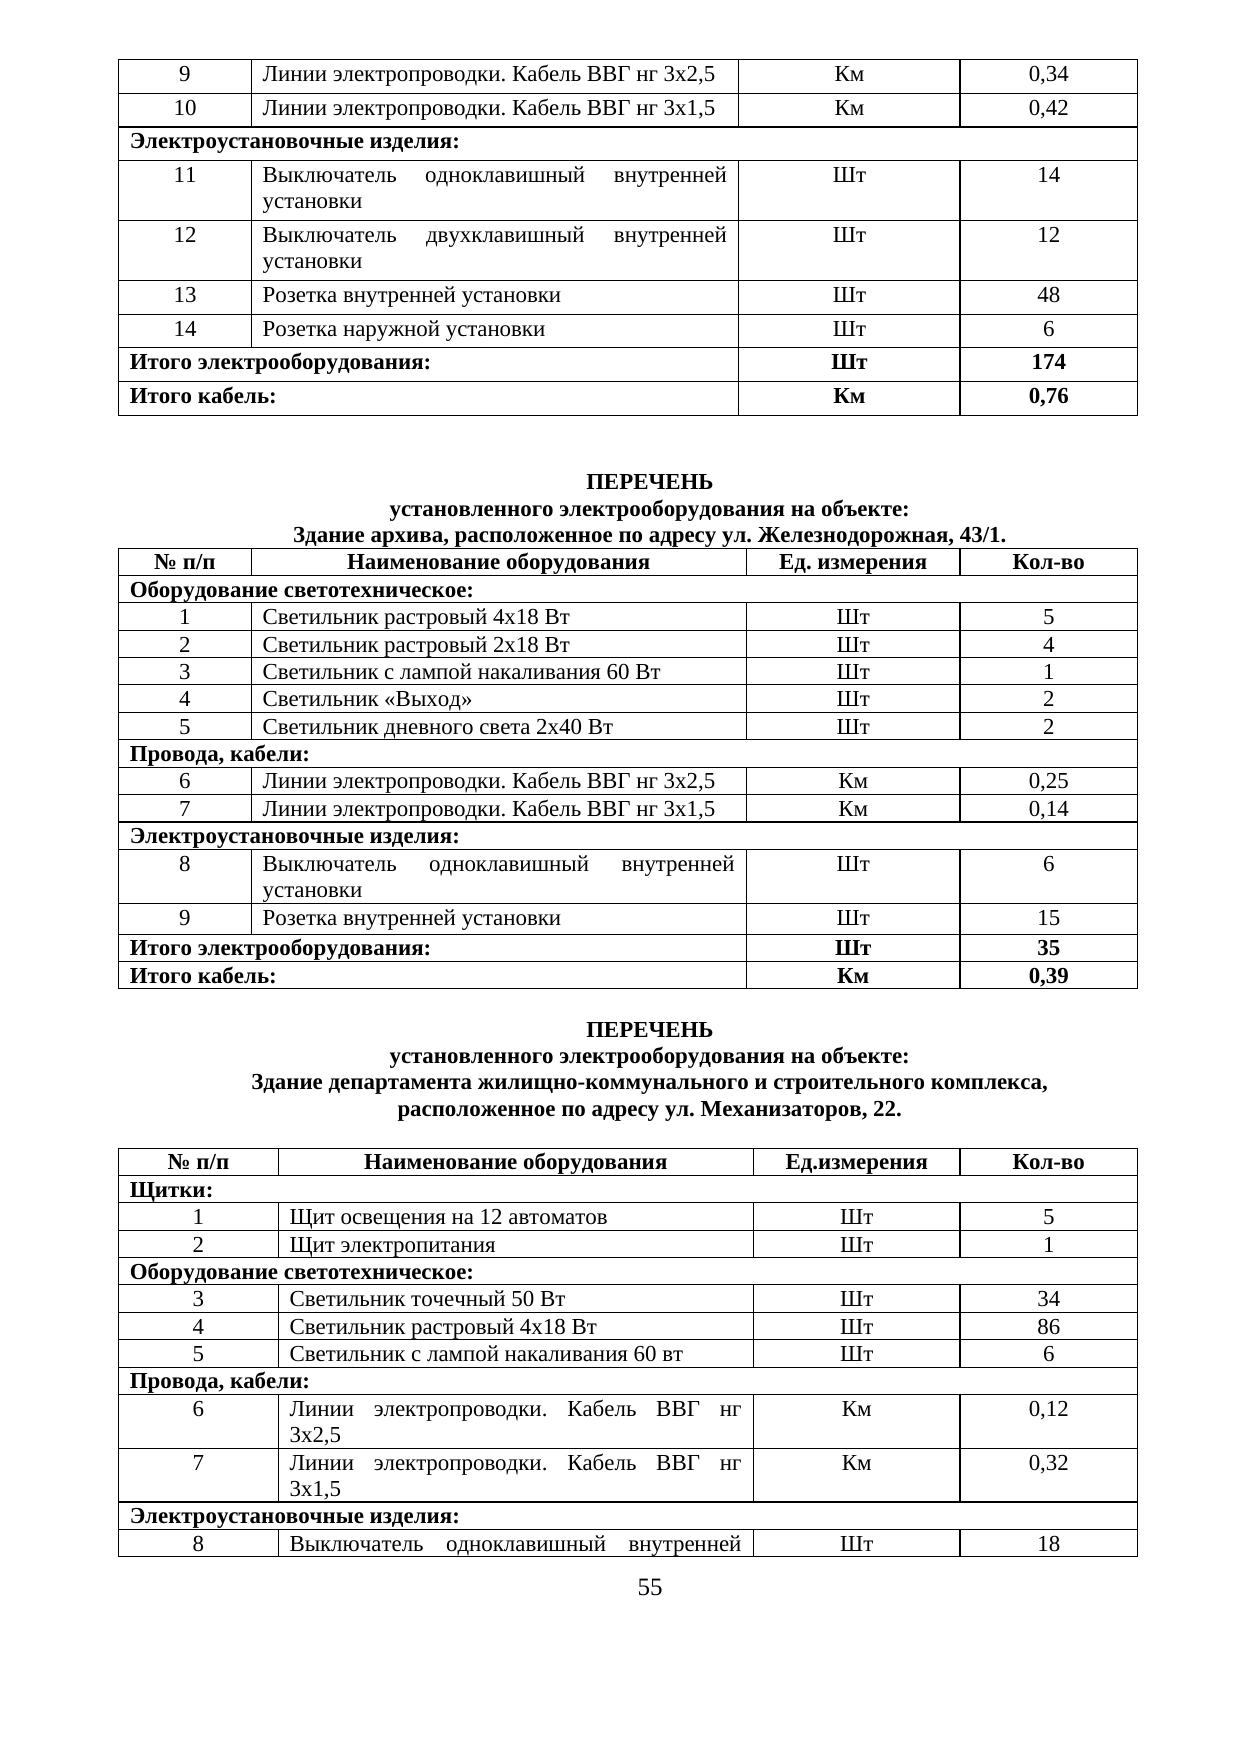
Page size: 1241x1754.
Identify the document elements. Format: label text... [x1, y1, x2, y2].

table_cell 1 [119, 1203, 278, 1229]
table_cell 3 [119, 658, 251, 684]
table_cell Электроустановочные изделия: [119, 128, 1137, 160]
table_cell 1 [961, 1231, 1137, 1257]
table_cell Шт [747, 685, 959, 712]
table_cell Выключатель одноклавишный внутренней установки [252, 161, 738, 220]
table_cell 0,32 [961, 1449, 1137, 1501]
table_cell 0,25 [961, 768, 1137, 794]
table_cell Шт [754, 1313, 959, 1339]
table_cell 1 [961, 658, 1137, 684]
table_cell Линии электропроводки. Кабель ВВГ нг 3х1,5 [252, 795, 746, 821]
table_cell Провода, кабели: [119, 1368, 1137, 1394]
table_cell 4 [961, 631, 1137, 657]
table_header Кол-во [961, 549, 1137, 575]
table_cell Шт [754, 1530, 959, 1556]
table_cell Шт [754, 1340, 959, 1367]
table_cell Км [754, 1449, 959, 1501]
table_cell 8 [119, 1530, 278, 1556]
table_cell Светильник с лампой накаливания 60 вт [279, 1340, 753, 1367]
table_cell Итого кабель: [119, 962, 746, 988]
table_cell 2 [961, 713, 1137, 739]
table_cell 4 [119, 1313, 278, 1339]
table_cell Шт [747, 658, 959, 684]
table_cell Шт [747, 935, 959, 961]
table_cell Светильник растровый 4х18 Вт [252, 603, 746, 629]
table_cell Шт [739, 161, 959, 220]
text ПЕРЕЧЕНЬ [118, 468, 1181, 495]
table_cell Линии электропроводки. Кабель ВВГ нг 3х2,5 [252, 60, 738, 93]
table_cell 9 [119, 904, 251, 933]
table_header Наименование оборудования [279, 1149, 753, 1175]
table_cell 0,76 [961, 382, 1137, 414]
table_cell 0,12 [961, 1395, 1137, 1448]
table_cell Шт [739, 315, 959, 347]
table_cell Шт [747, 713, 959, 739]
table_cell 5 [961, 1203, 1137, 1229]
table_cell Шт [754, 1285, 959, 1312]
table_cell Светильник дневного света 2х40 Вт [252, 713, 746, 739]
table_cell 5 [961, 603, 1137, 629]
table_cell Итого электрооборудования: [119, 348, 738, 381]
table_cell 9 [119, 60, 251, 93]
table_cell Шт [739, 221, 959, 280]
table_cell Шт [754, 1203, 959, 1229]
table_cell Км [747, 768, 959, 794]
table_cell 34 [961, 1285, 1137, 1312]
text ПЕРЕЧЕНЬ [118, 1016, 1181, 1042]
table_cell 10 [119, 94, 251, 126]
table_cell Шт [739, 281, 959, 314]
table_cell 2 [961, 685, 1137, 712]
table_cell 0,34 [961, 60, 1137, 93]
table_cell Розетка внутренней установки [252, 281, 738, 314]
table_cell 12 [961, 221, 1137, 280]
table_cell 6 [961, 850, 1137, 902]
table_cell Электроустановочные изделия: [119, 823, 1137, 849]
table_cell Линии электропроводки. Кабель ВВГ нг 3х2,5 [252, 768, 746, 794]
table_cell Электроустановочные изделия: [119, 1503, 1137, 1529]
table_cell 2 [119, 631, 251, 657]
table_cell 4 [119, 685, 251, 712]
table_header Ед.измерения [754, 1149, 959, 1175]
table_cell Шт [747, 904, 959, 933]
table_cell 12 [119, 221, 251, 280]
table_cell 15 [961, 904, 1137, 933]
table_cell Итого электрооборудования: [119, 935, 746, 961]
table_cell Выключатель одноклавишный внутренней установки [252, 850, 746, 902]
table_cell Км [739, 382, 959, 414]
table_cell 0,39 [961, 962, 1137, 988]
table_cell 6 [119, 768, 251, 794]
table_cell Линии электропроводки. Кабель ВВГ нг 3х1,5 [279, 1449, 753, 1501]
table_cell 1 [119, 603, 251, 629]
table_cell Шт [747, 603, 959, 629]
table_cell Шт [739, 348, 959, 381]
text установленного электрооборудования на объекте: [118, 495, 1181, 521]
table_cell 0,14 [961, 795, 1137, 821]
table_cell 11 [119, 161, 251, 220]
table_cell 6 [119, 1395, 278, 1448]
table_cell Линии электропроводки. Кабель ВВГ нг 3х1,5 [252, 94, 738, 126]
table_cell Км [739, 60, 959, 93]
table_cell Шт [747, 850, 959, 902]
table_header № п/п [119, 1149, 278, 1175]
table_cell 48 [961, 281, 1137, 314]
table_cell Выключатель двухклавишный внутренней установки [252, 221, 738, 280]
table_header Ед. измерения [747, 549, 959, 575]
table_cell Розетка внутренней установки [252, 904, 746, 933]
table_cell Оборудование светотехническое: [119, 1258, 1137, 1284]
table_cell Щит электропитания [279, 1231, 753, 1257]
table_cell 174 [961, 348, 1137, 381]
table_cell 18 [961, 1530, 1137, 1556]
table_cell Щит освещения на 12 автоматов [279, 1203, 753, 1229]
table_header Наименование оборудования [252, 549, 746, 575]
table_cell 86 [961, 1313, 1137, 1339]
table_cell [279, 1530, 753, 1556]
table_cell 3 [119, 1285, 278, 1312]
table_cell 0,42 [961, 94, 1137, 126]
table_cell Км [739, 94, 959, 126]
table_cell Шт [754, 1231, 959, 1257]
table_cell 8 [119, 850, 251, 902]
table_cell Линии электропроводки. Кабель ВВГ нг 3х2,5 [279, 1395, 753, 1448]
table_cell 14 [119, 315, 251, 347]
table_cell Светильник растровый 2х18 Вт [252, 631, 746, 657]
table_cell Итого кабель: [119, 382, 738, 414]
text Здание департамента жилищно-коммунального и строительного комплекса, [118, 1068, 1181, 1095]
table_cell Оборудование светотехническое: [119, 576, 1137, 602]
text Здание архива, расположенное по адресу ул. Железнодорожная, 43/1. [118, 521, 1181, 547]
table_cell 35 [961, 935, 1137, 961]
table_cell Светильник точечный 50 Вт [279, 1285, 753, 1312]
table_header № п/п [119, 549, 251, 575]
table_cell Км [747, 962, 959, 988]
table_cell 6 [961, 315, 1137, 347]
table_cell Щитки: [119, 1176, 1137, 1202]
table_cell Розетка наружной установки [252, 315, 738, 347]
table_cell Светильник растровый 4х18 Вт [279, 1313, 753, 1339]
text расположенное по адресу ул. Механизаторов, 22. [118, 1095, 1181, 1121]
table_cell 7 [119, 1449, 278, 1501]
table_cell 5 [119, 1340, 278, 1367]
table_cell 5 [119, 713, 251, 739]
table_cell Провода, кабели: [119, 740, 1137, 767]
table_header Кол-во [961, 1149, 1137, 1175]
text установленного электрооборудования на объекте: [118, 1042, 1181, 1068]
table_cell Км [754, 1395, 959, 1448]
table_cell Светильник с лампой накаливания 60 Вт [252, 658, 746, 684]
table_cell 7 [119, 795, 251, 821]
table_cell Км [747, 795, 959, 821]
table_cell 14 [961, 161, 1137, 220]
table_cell 2 [119, 1231, 278, 1257]
table_cell 6 [961, 1340, 1137, 1367]
table_cell Светильник «Выход» [252, 685, 746, 712]
table_cell Шт [747, 631, 959, 657]
table_cell 13 [119, 281, 251, 314]
